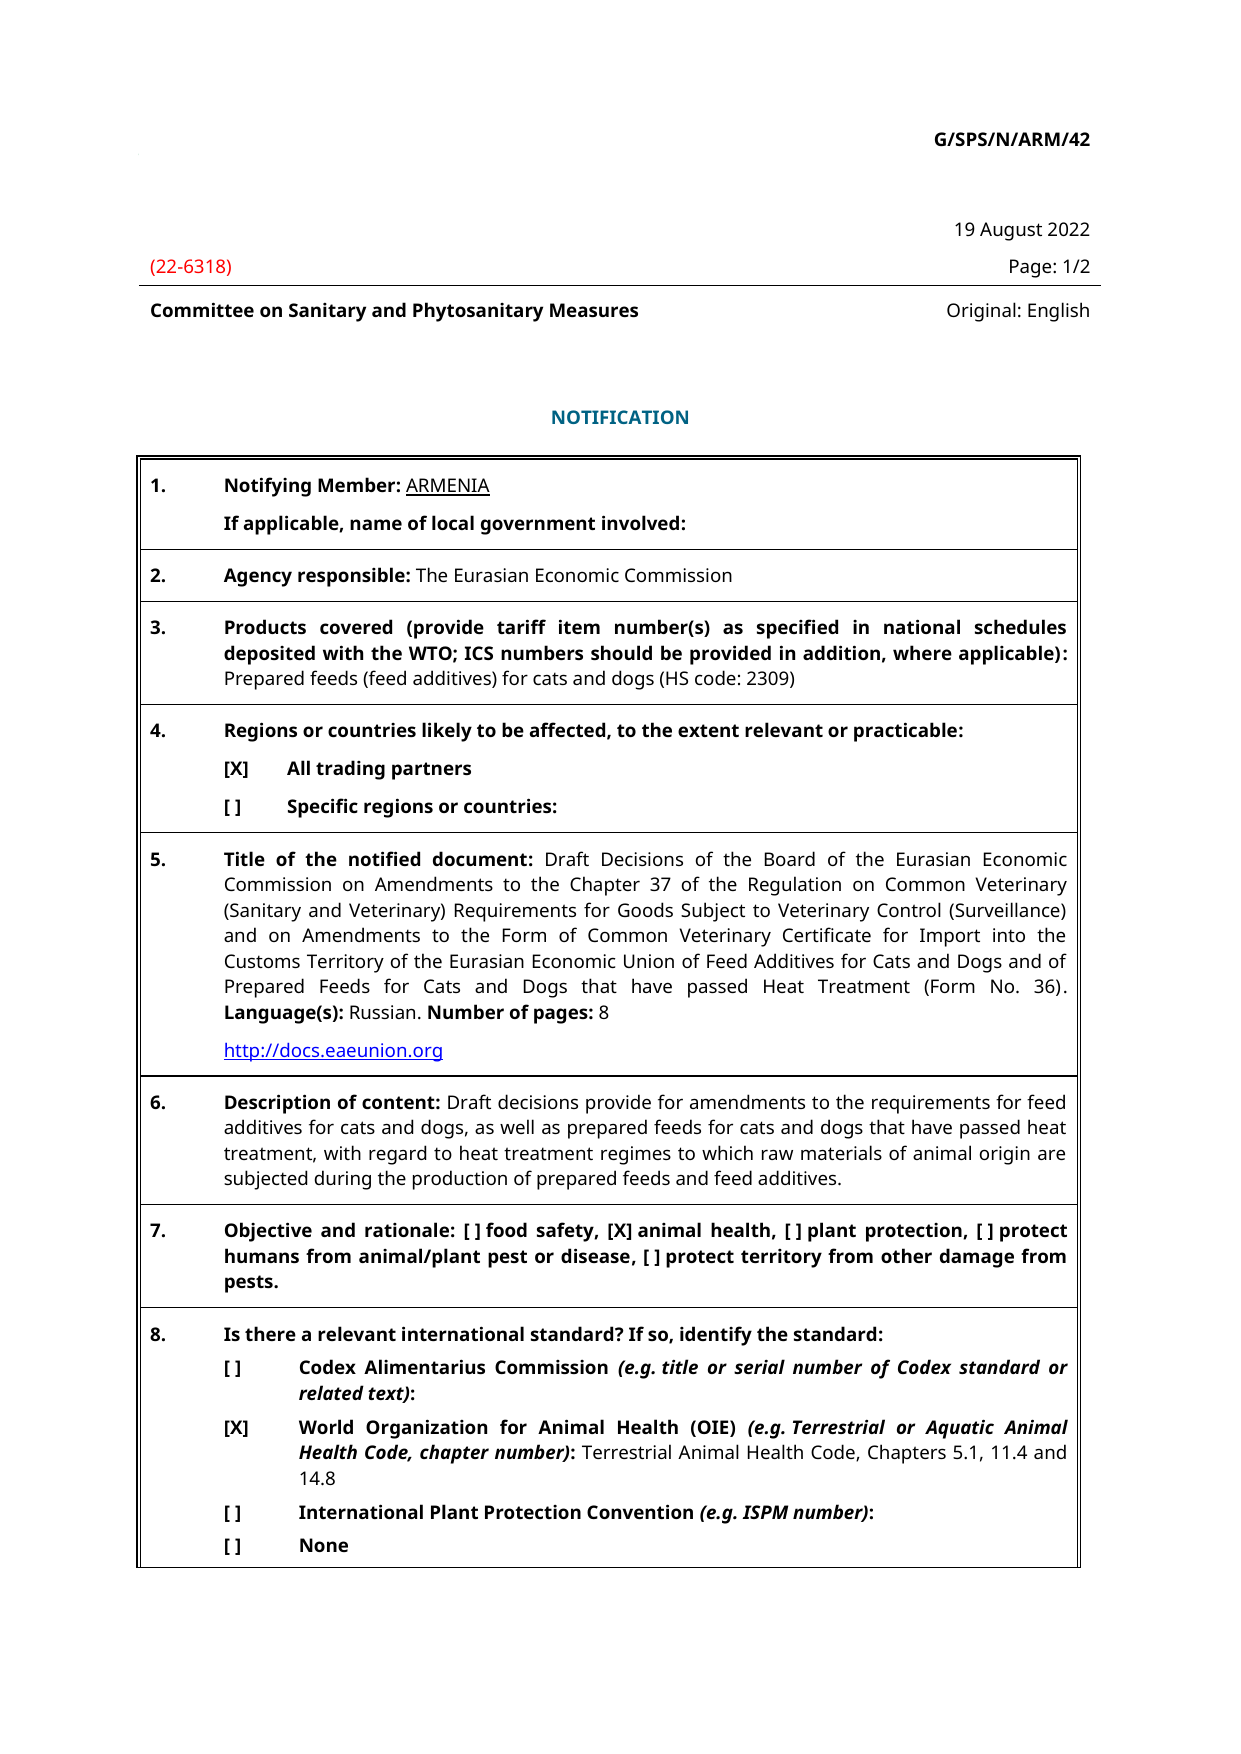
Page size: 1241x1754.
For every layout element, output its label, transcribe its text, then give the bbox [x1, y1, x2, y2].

table_cell Title of the notified document: Draft Decisions of the Board of the Eurasian Economic Commission on Amendments to the Chapter 37 of the Regulation on Common Veterinary (Sanitary and Veterinary) Requirements for Goods Subject to Veterinary Control (Surveillance) and on Amendments to the Form of Common Veterinary Certificate for Import into the Customs Territory of the Eurasian Economic Union of Feed Additives for Cats and Dogs and of Prepared Feeds for Cats and Dogs that have passed Heat Treatment (Form No. 36). Language(s): Russian. Number of pages: 8 http://docs.eaeunion.org [212, 833, 1077, 1075]
table_cell Description of content: Draft decisions provide for amendments to the requirements for feed additives for cats and dogs, as well as prepared feeds for cats and dogs that have passed heat treatment, with regard to heat treatment regimes to which raw materials of animal origin are subjected during the production of prepared feeds and feed additives. [212, 1077, 1077, 1204]
table_cell Products covered (provide tariff item number(s) as specified in national schedules deposited with the WTO; ICS numbers should be provided in addition, where applicable): Prepared feeds (feed additives) for cats and dogs (HS code: 2309) [212, 602, 1077, 704]
table_cell 6. [141, 1077, 212, 1204]
table_cell 5. [141, 833, 212, 1075]
table_cell 4. [141, 705, 212, 832]
table_cell 3. [141, 602, 212, 704]
table_header Notifying Member: ARMENIA If applicable, name of local government involved: [212, 460, 1077, 548]
table_cell 8. [141, 1308, 212, 1567]
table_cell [212, 1308, 1077, 1567]
table_cell Objective and rationale: [ ] food safety, [X] animal health, [ ] plant protection, [ ] protect humans from animal/plant pest or disease, [ ] protect territory from other damage from pests. [212, 1205, 1077, 1307]
table_header 1. [141, 460, 212, 548]
table_cell 7. [141, 1205, 212, 1307]
title NOTIFICATION [150, 405, 1090, 430]
table_cell Regions or countries likely to be affected, to the extent relevant or practicable: [X] All trading partners [ ] Specific regions or countries: [212, 705, 1077, 832]
table_cell Agency responsible: The Eurasian Economic Commission [212, 550, 1077, 601]
table_cell 2. [141, 550, 212, 601]
